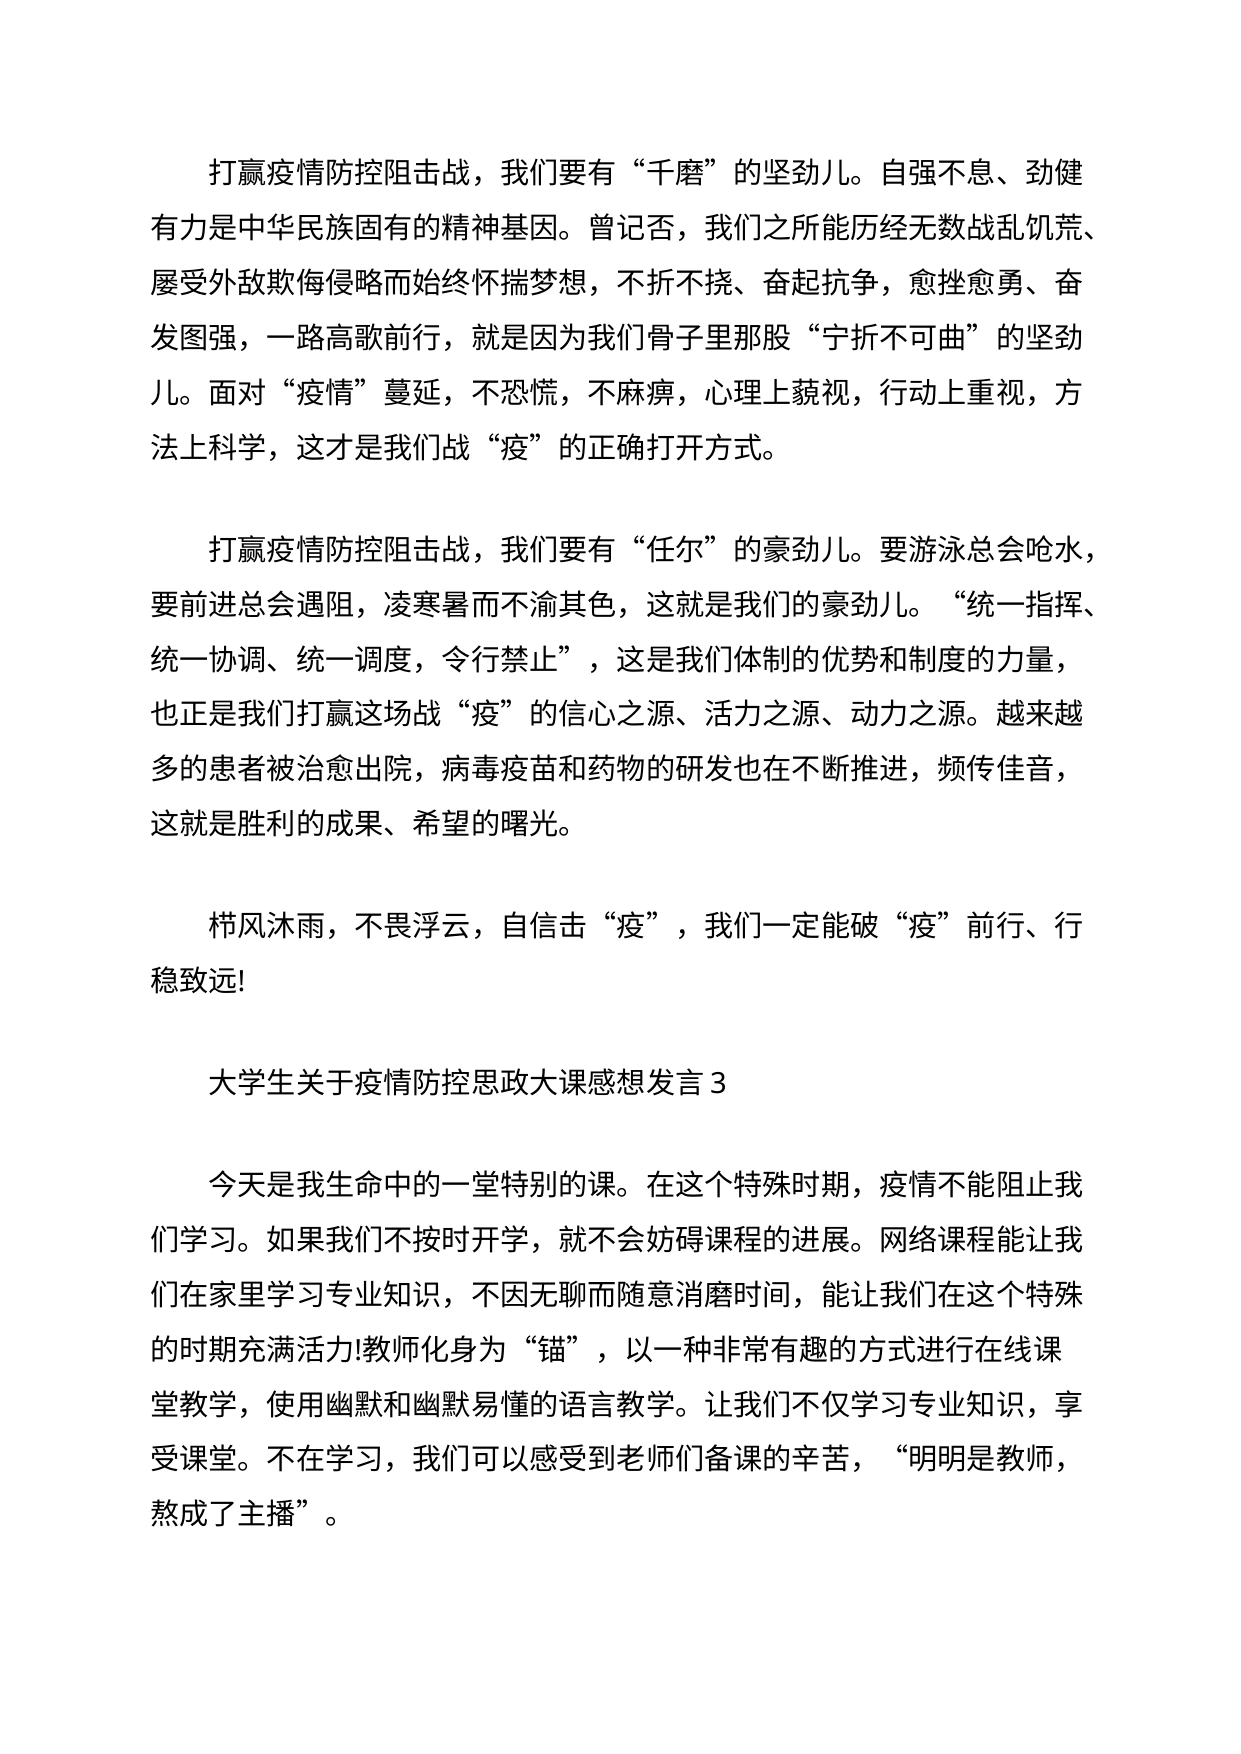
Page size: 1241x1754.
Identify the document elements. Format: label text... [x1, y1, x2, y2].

text 大学生关于疫情防控思政大课感想发言3 [150, 1059, 1090, 1102]
text 今天是我生命中的一堂特别的课。在这个特殊时期，疫情不能阻止我们学习。如果我们不按时开学，就不会妨碍课程的进展。网络课程能让我们在家里学习专业知识，不因无聊而随意消磨时间，能让我们在这个特殊的时期充满活力!教师化身为“锚”，以一种非常有趣的方式进行在线课堂教学，使用幽默和幽默易懂的语言教学。让我们不仅学习专业知识，享受课堂。不在学习，我们可以感受到老师们备课的辛苦，“明明是教师，熬成了主播”。 [150, 1161, 1090, 1533]
text 栉风沐雨，不畏浮云，自信击“疫”，我们一定能破“疫”前行、行稳致远! [150, 902, 1090, 1000]
text 打赢疫情防控阻击战，我们要有“千磨”的坚劲儿。自强不息、劲健有力是中华民族固有的精神基因。曾记否，我们之所能历经无数战乱饥荒、屡受外敌欺侮侵略而始终怀揣梦想，不折不挠、奋起抗争，愈挫愈勇、奋发图强，一路高歌前行，就是因为我们骨子里那股“宁折不可曲”的坚劲儿。面对“疫情”蔓延，不恐慌，不麻痹，心理上藐视，行动上重视，方法上科学，这才是我们战“疫”的正确打开方式。 [150, 150, 1090, 467]
text 打赢疫情防控阻击战，我们要有“任尔”的豪劲儿。要游泳总会呛水，要前进总会遇阻，凌寒暑而不渝其色，这就是我们的豪劲儿。“统一指挥、统一协调、统一调度，令行禁止”，这是我们体制的优势和制度的力量，也正是我们打赢这场战“疫”的信心之源、活力之源、动力之源。越来越多的患者被治愈出院，病毒疫苗和药物的研发也在不断推进，频传佳音，这就是胜利的成果、希望的曙光。 [150, 526, 1090, 843]
